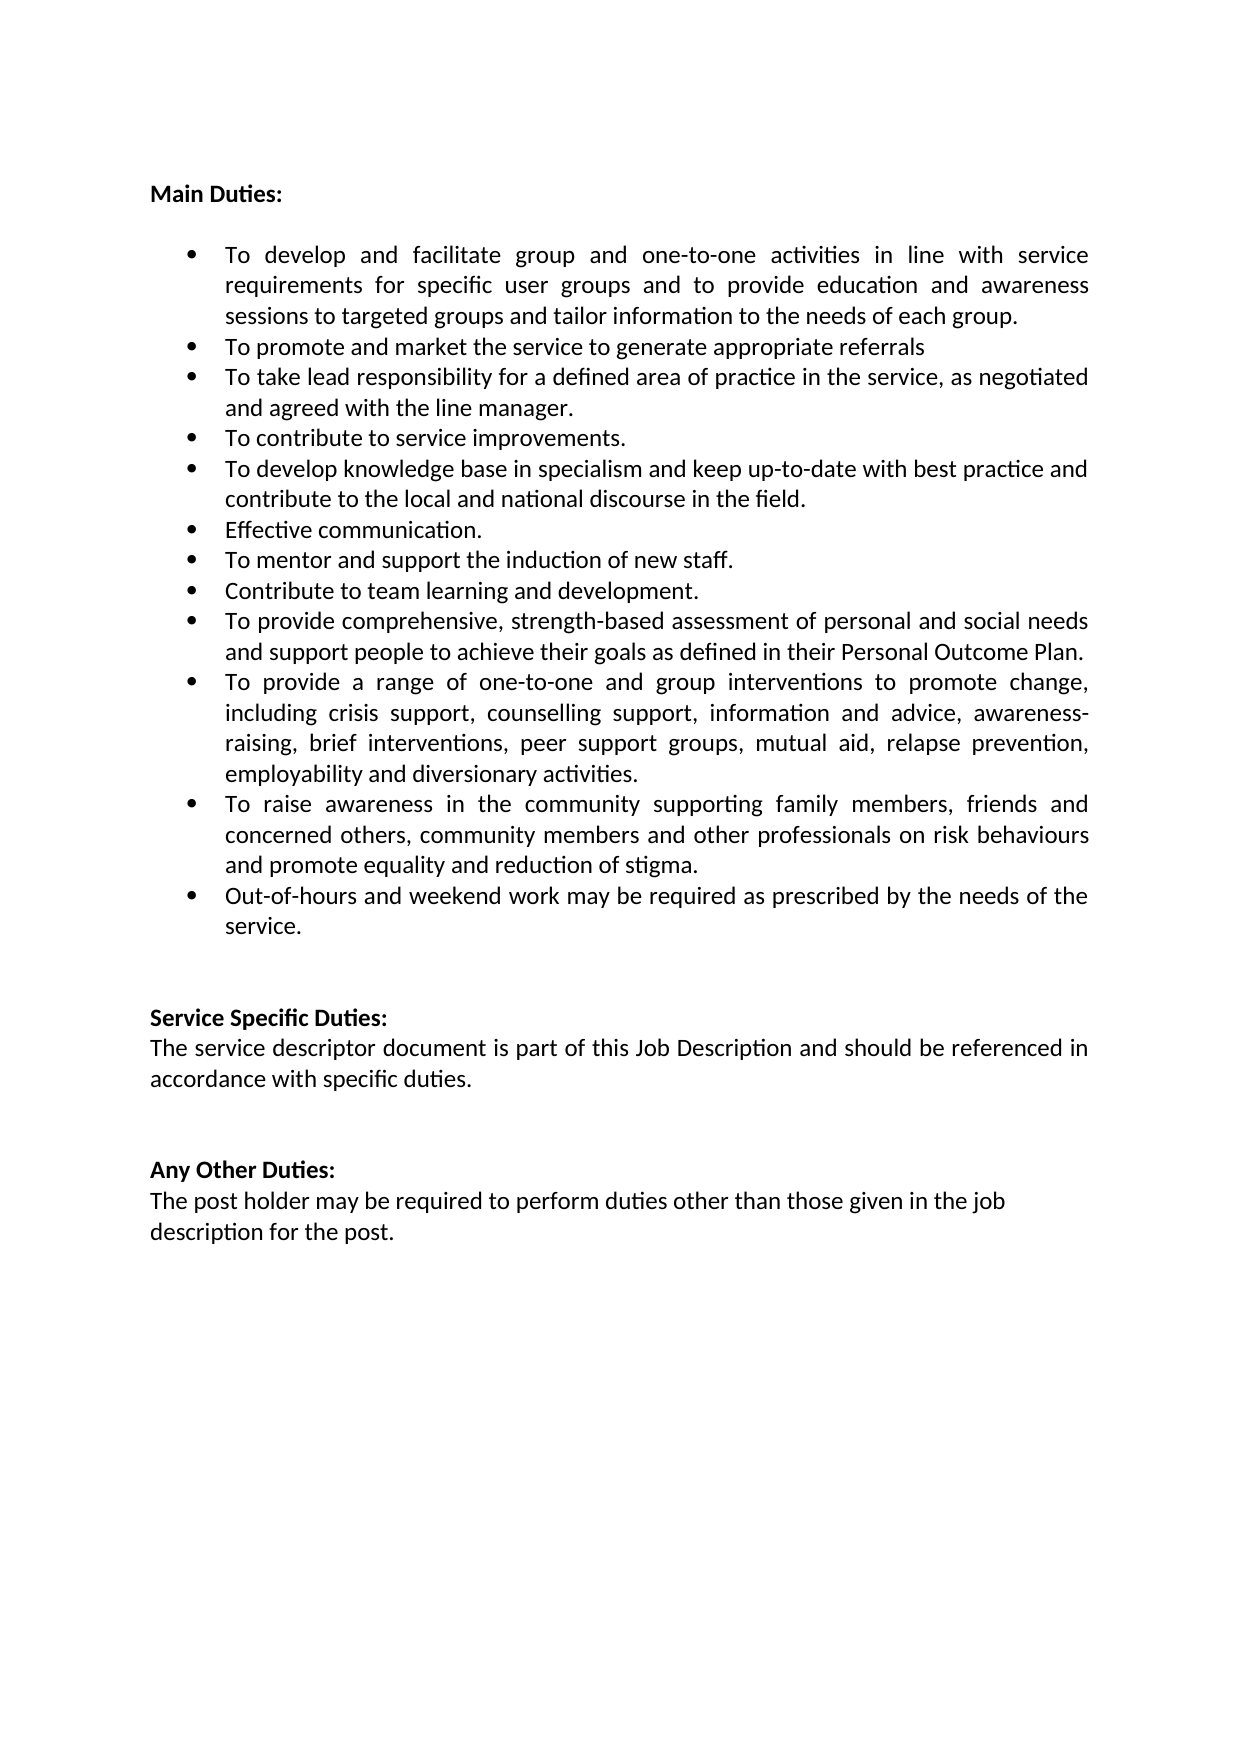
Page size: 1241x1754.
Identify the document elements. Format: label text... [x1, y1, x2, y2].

list To take lead responsibility for a defined area of practice in the service, as negotiated and agreed with the line manager. [187, 361, 1090, 422]
text The service descriptor document is part of this Job Description and should be referenced in accordance with specific duties. [150, 1033, 1090, 1094]
list To develop knowledge base in specialism and keep up-to-date with best practice and contribute to the local and national discourse in the field. [187, 453, 1090, 514]
list Effective communication. [187, 514, 1090, 544]
text Service Specific Duties: [150, 1002, 1090, 1033]
list To provide comprehensive, strength-based assessment of personal and social needs and support people to achieve their goals as defined in their Personal Outcome Plan. [187, 605, 1090, 666]
list To develop and facilitate group and one-to-one activities in line with service requirements for specific user groups and to provide education and awareness sessions to targeted groups and tailor information to the needs of each group. [187, 239, 1090, 331]
list To raise awareness in the community supporting family members, friends and concerned others, community members and other professionals on risk behaviours and promote equality and reduction of stigma. [187, 788, 1090, 880]
list To contribute to service improvements. [187, 422, 1090, 453]
list Contribute to team learning and development. [187, 575, 1090, 605]
list To promote and market the service to generate appropriate referrals [187, 331, 1090, 361]
list To provide a range of one-to-one and group interventions to promote change, including crisis support, counselling support, information and advice, awareness-raising, brief interventions, peer support groups, mutual aid, relapse prevention, employability and diversionary activities. [187, 666, 1090, 788]
list To mentor and support the induction of new staff. [187, 544, 1090, 575]
text Any Other Duties: [150, 1155, 1090, 1185]
text The post holder may be required to perform duties other than those given in the job description for the post. [150, 1185, 1090, 1246]
text Main Duties: [150, 178, 1090, 208]
list Out-of-hours and weekend work may be required as prescribed by the needs of the service. [187, 880, 1090, 941]
